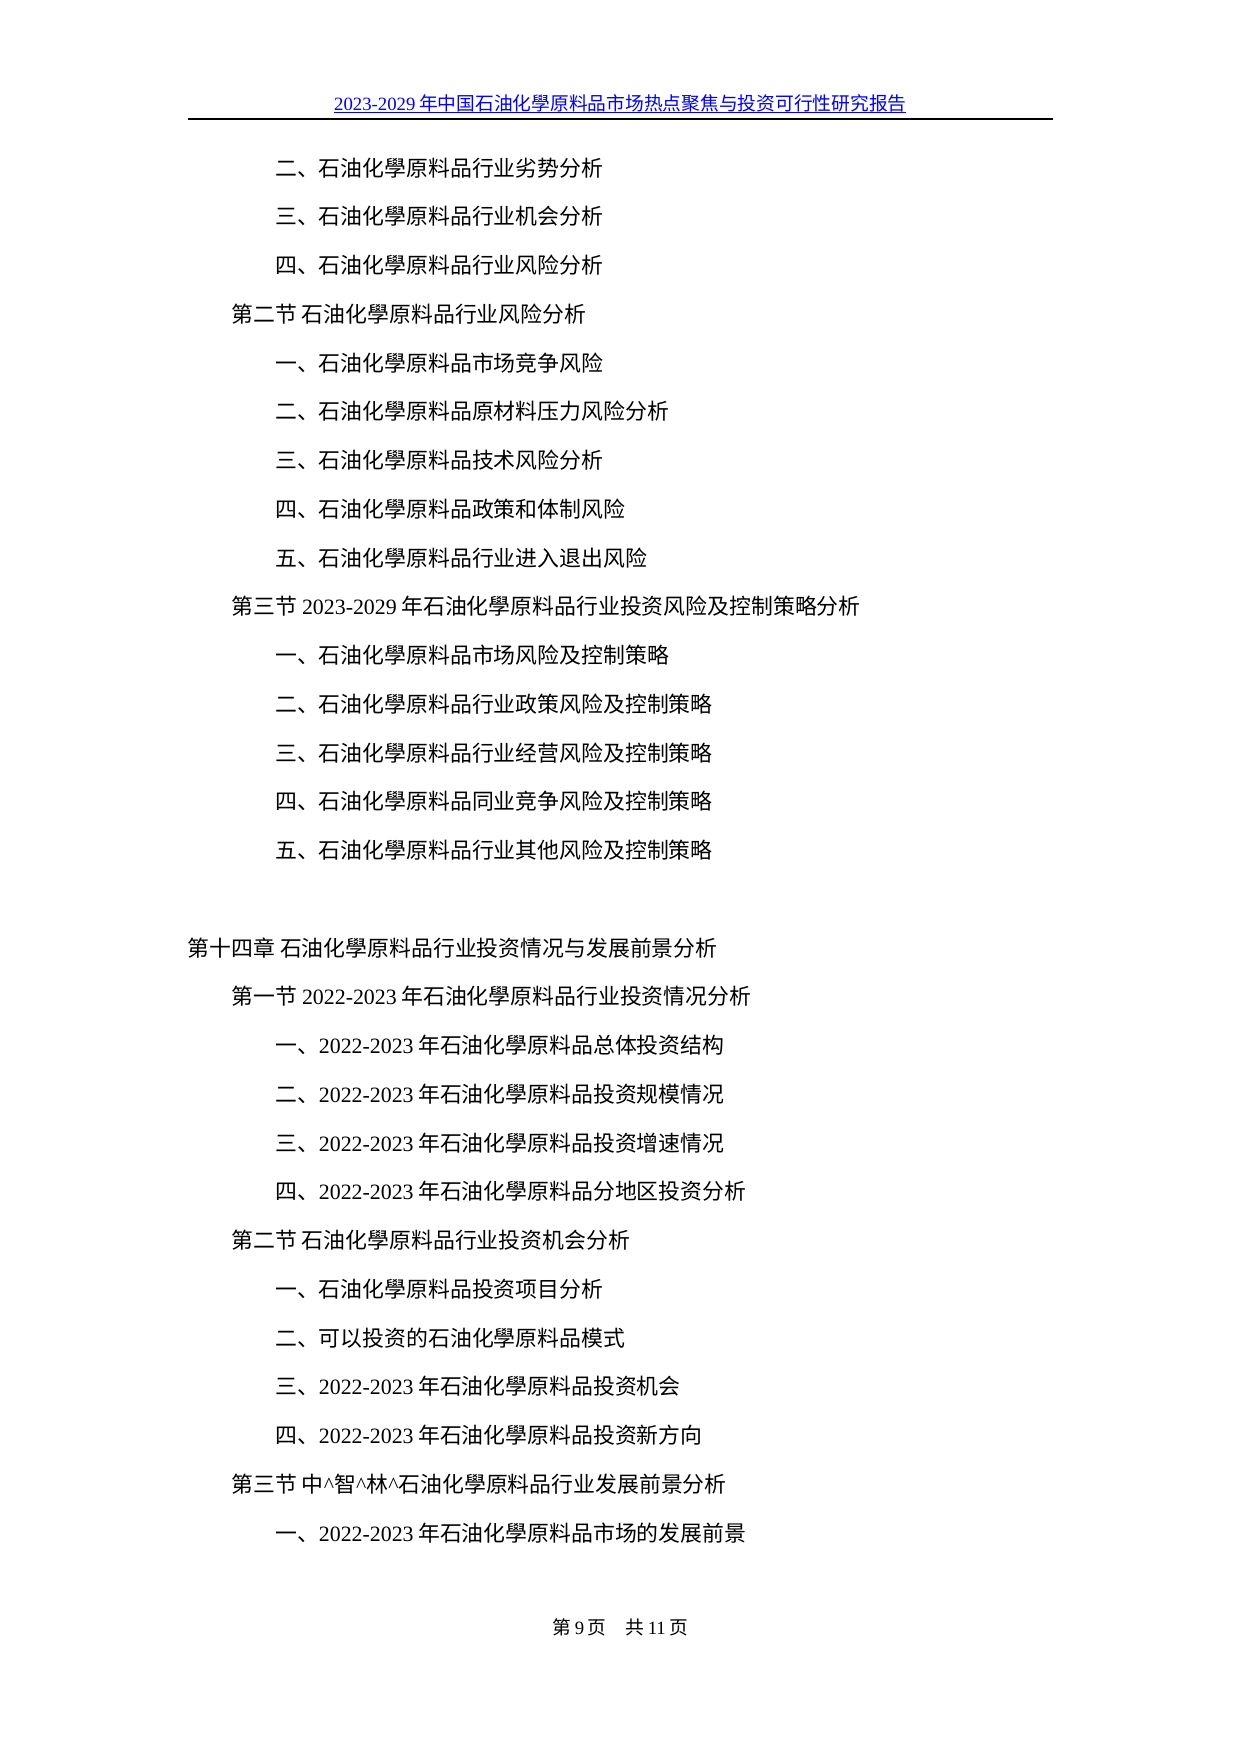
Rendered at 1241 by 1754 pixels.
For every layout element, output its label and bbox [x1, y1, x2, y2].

text [187, 150, 1053, 1548]
